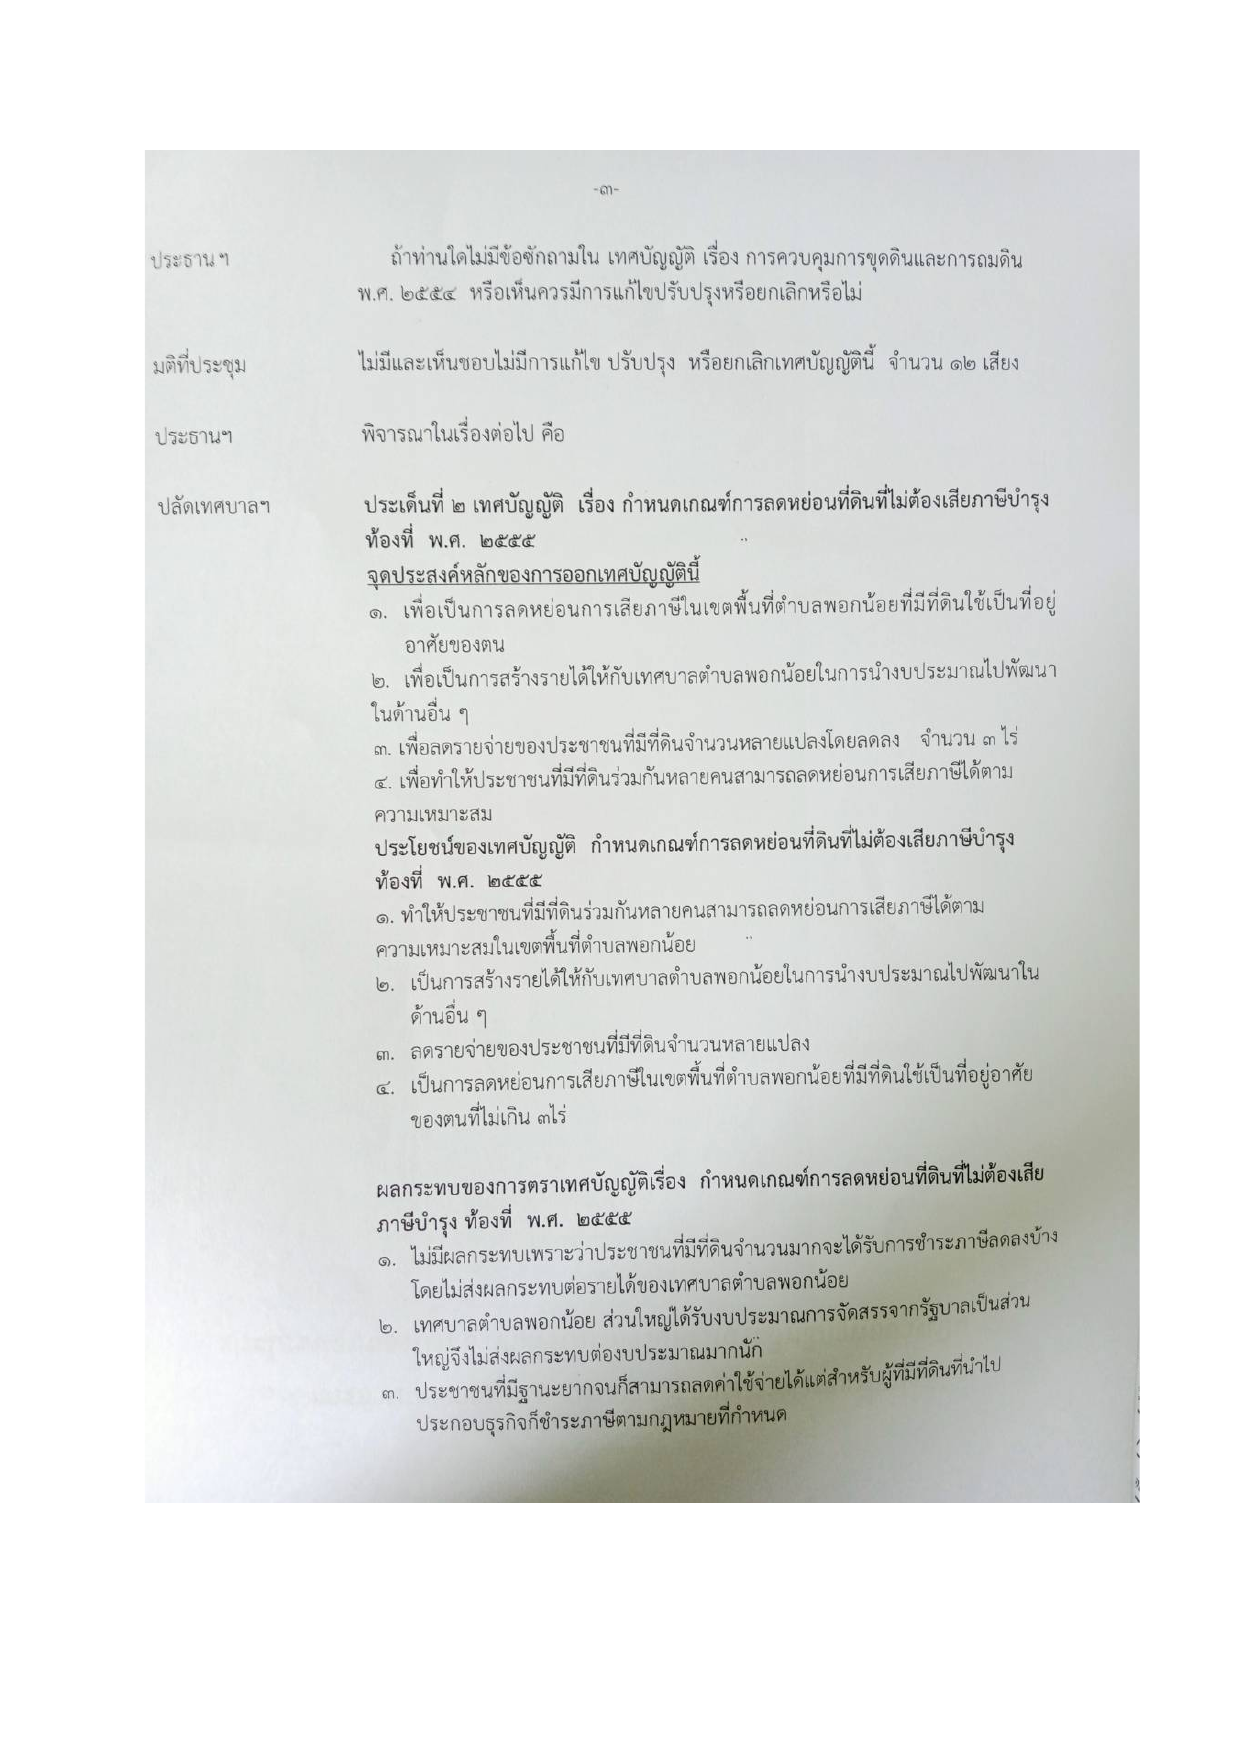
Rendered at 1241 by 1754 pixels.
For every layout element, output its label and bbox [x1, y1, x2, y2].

picture [144, 150, 1140, 1503]
